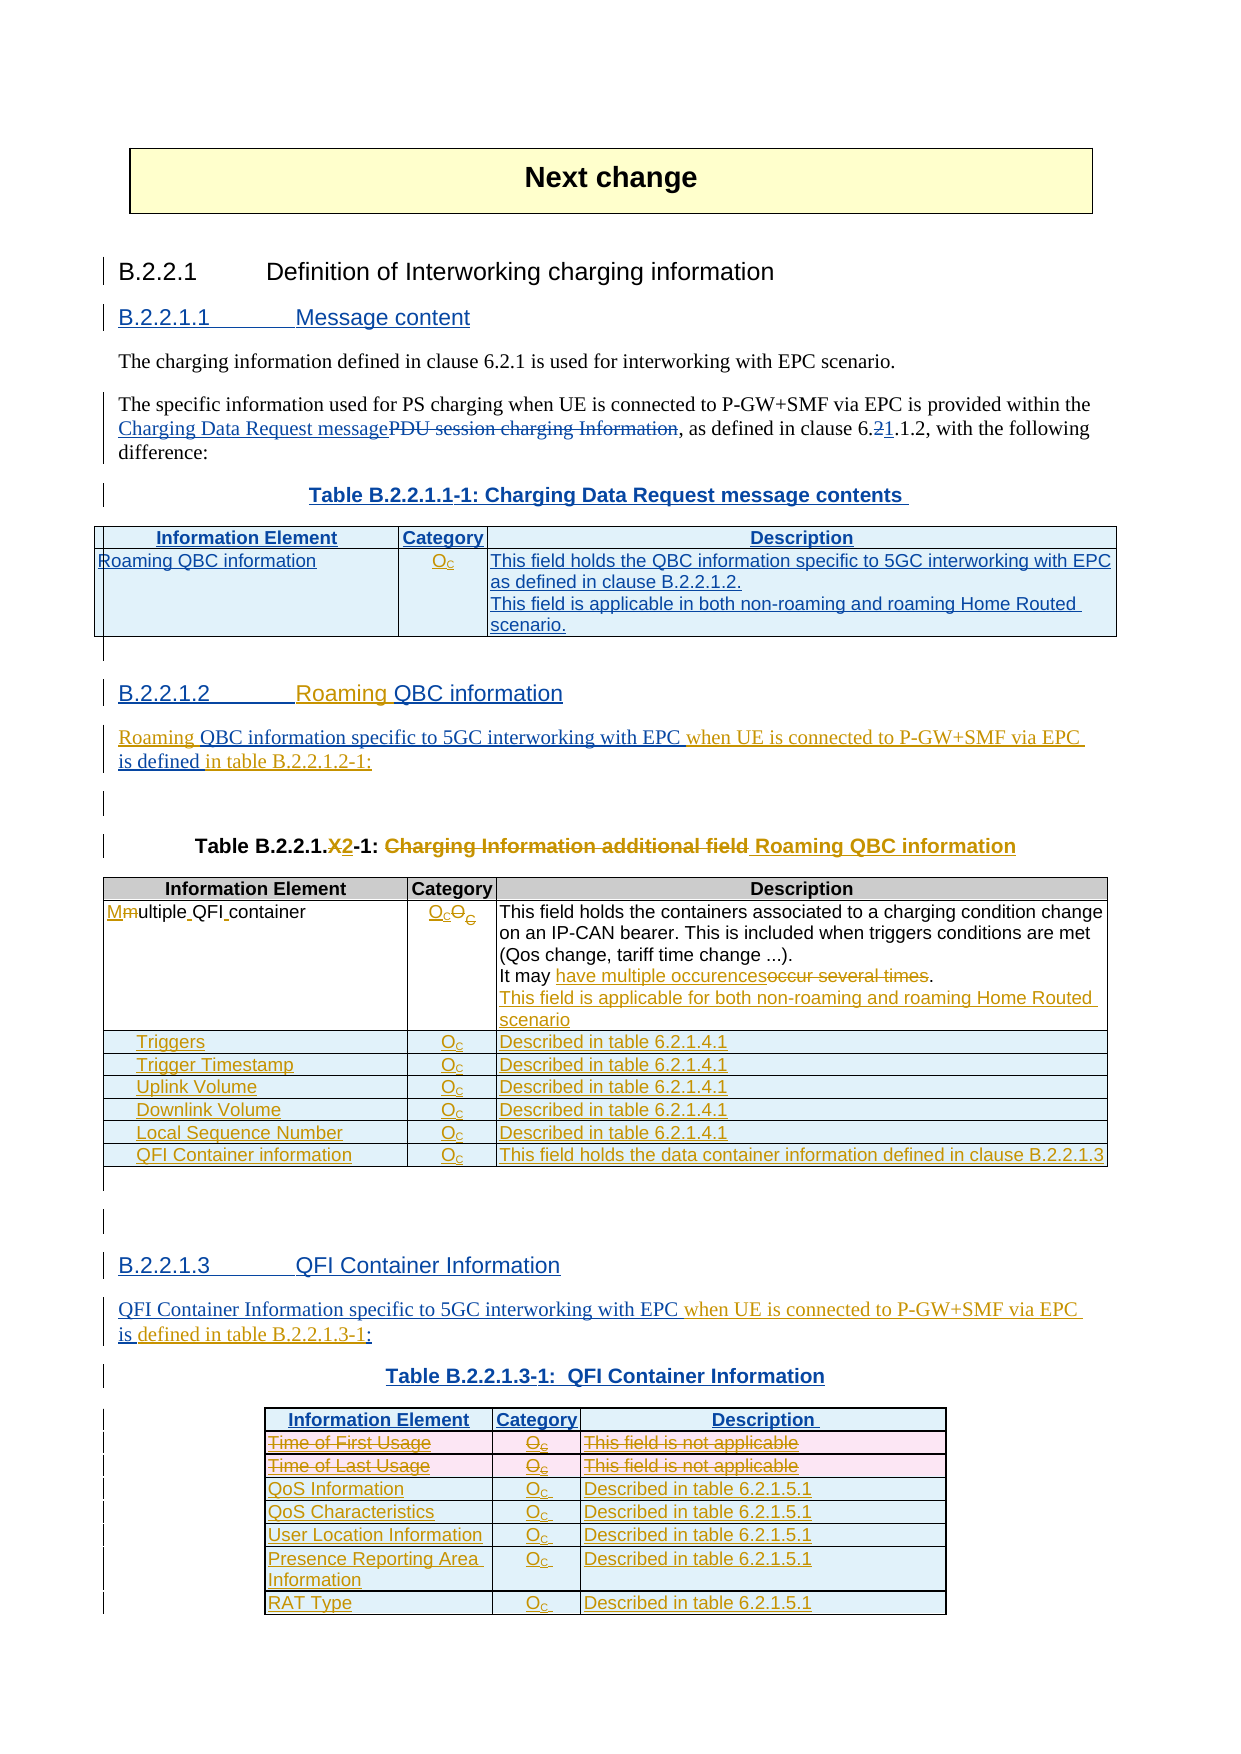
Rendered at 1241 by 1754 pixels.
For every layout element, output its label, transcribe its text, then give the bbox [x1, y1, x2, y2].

text The specific information used for PS charging when UE is connected to P-GW+SMF via EPC is provided within the , as defined in clause 6..1.2, with the following difference: [118, 392, 1093, 464]
table_cell [408, 901, 496, 1030]
table_cell ultipleQFIcontainer [104, 901, 407, 1030]
text The charging information defined in clause 6.2.1 is used for interworking with EPC scenario. [118, 349, 1093, 373]
table_cell This field holds the containers associated to a charging condition change on an IP-CAN bearer. This is included when triggers conditions are met (Qos change, tariff time change ...). It may . [497, 901, 1107, 1030]
text Table B.2.2.1.-1: [118, 834, 1093, 858]
table_header Next change [131, 149, 1092, 213]
table_header Category [408, 878, 496, 899]
table_header Description [497, 878, 1107, 899]
table_header Information Element [104, 878, 407, 899]
subtitle B.2.2.1 Definition of Interworking charging information [118, 257, 1093, 285]
